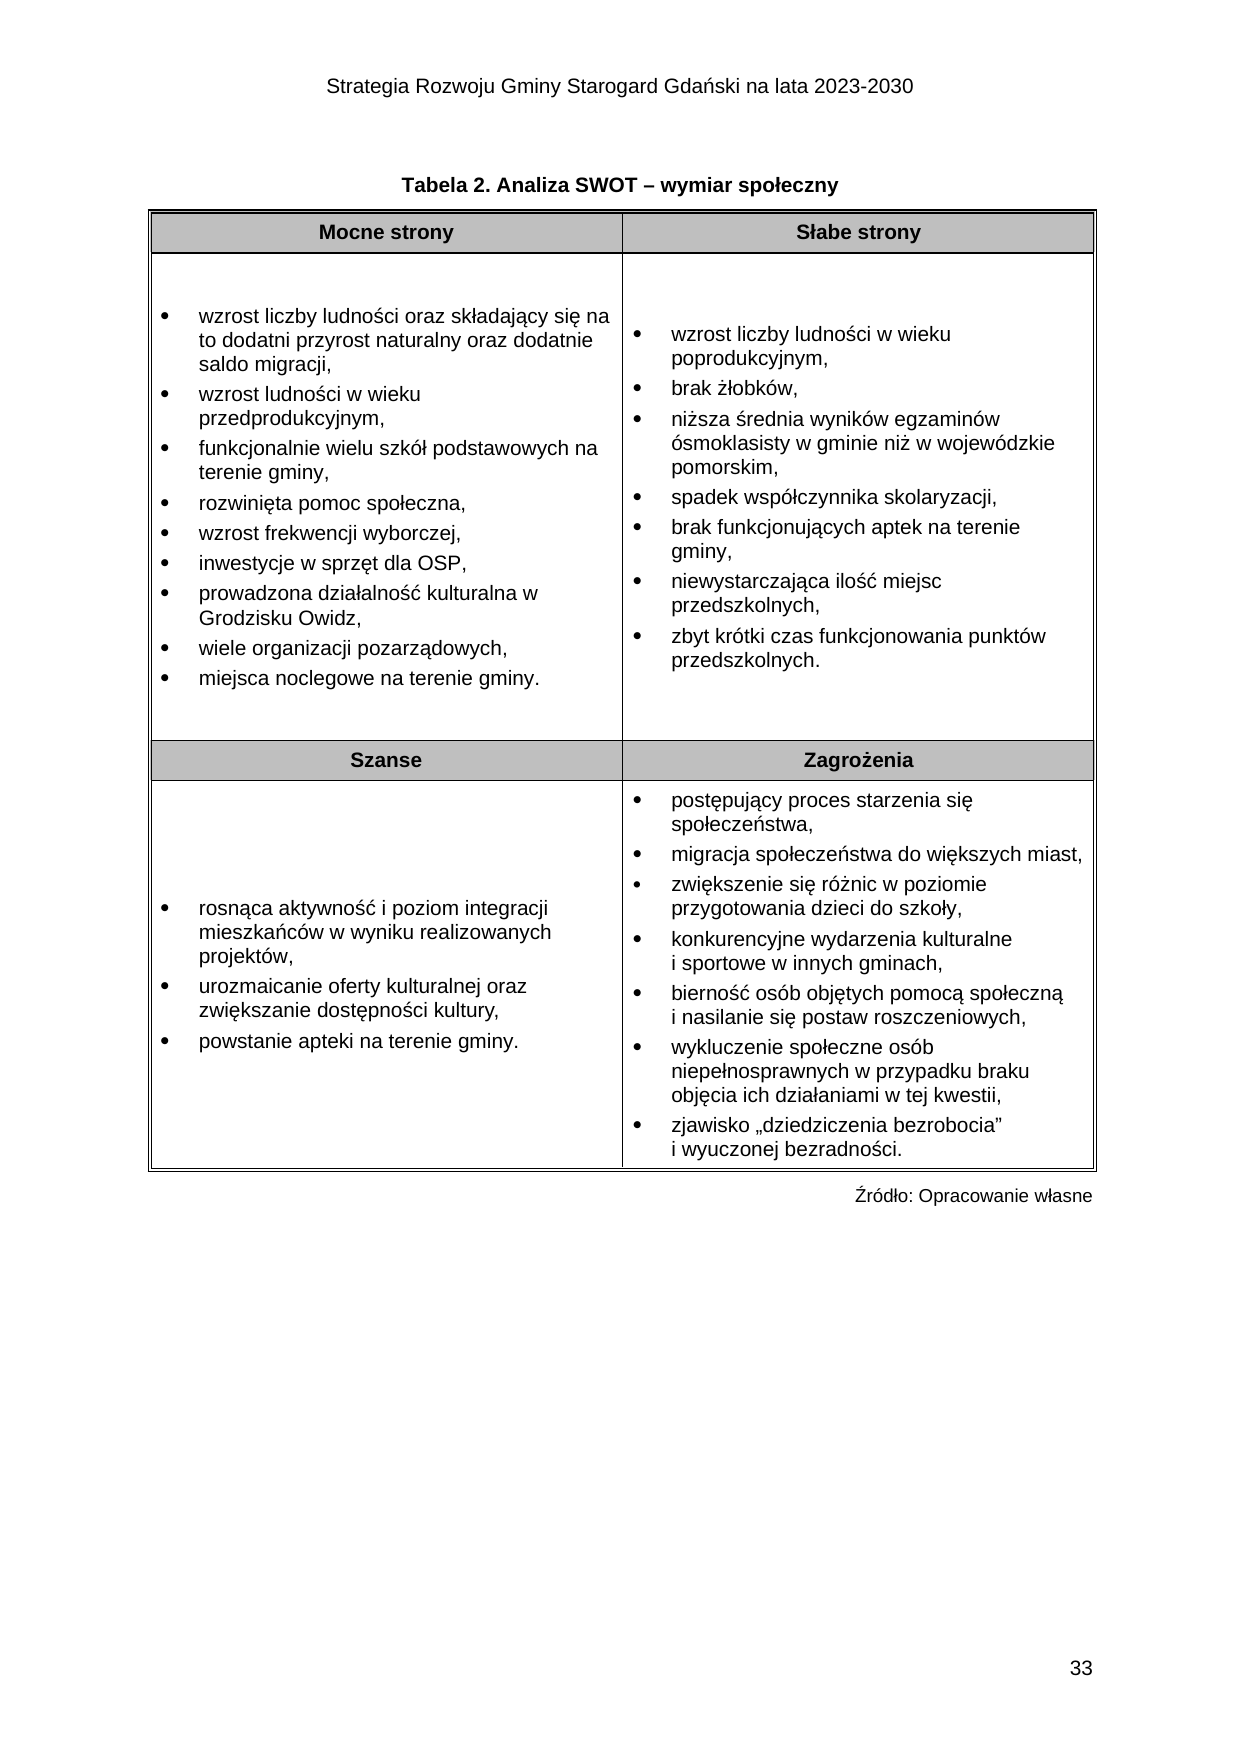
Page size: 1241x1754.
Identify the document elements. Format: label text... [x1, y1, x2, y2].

table_cell wzrost liczby ludności oraz składający się na to dodatni przyrost naturalny oraz dodatnie saldo migracji, wzrost ludności w wieku przedprodukcyjnym, funkcjonalnie wielu szkół podstawowych na terenie gminy, rozwinięta pomoc społeczna, wzrost frekwencji wyborczej, inwestycje w sprzęt dla OSP, prowadzona działalność kulturalna w Grodzisku Owidz, wiele organizacji pozarządowych, miejsca noclegowe na terenie gminy. [152, 254, 622, 740]
table_header Mocne strony [152, 214, 622, 252]
table_cell Zagrożenia [623, 741, 1093, 780]
list Źródło: Opracowanie własne [148, 1184, 1093, 1206]
table_cell rosnąca aktywność i poziom integracji mieszkańców w wyniku realizowanych projektów, urozmaicanie oferty kulturalnej oraz zwiększanie dostępności kultury, powstanie apteki na terenie gminy. [152, 781, 622, 1167]
text Tabela 2. Analiza SWOT – wymiar społeczny [148, 173, 1093, 197]
table_cell wzrost liczby ludności w wieku poprodukcyjnym, brak żłobków, niższa średnia wyników egzaminów ósmoklasisty w gminie niż w wojewódzkie pomorskim, spadek współczynnika skolaryzacji, brak funkcjonujących aptek na terenie gminy, niewystarczająca ilość miejsc przedszkolnych, zbyt krótki czas funkcjonowania punktów przedszkolnych. [623, 254, 1093, 740]
table_cell Szanse [152, 741, 622, 780]
table_cell postępujący proces starzenia się społeczeństwa, migracja społeczeństwa do większych miast, zwiększenie się różnic w poziomie przygotowania dzieci do szkoły, konkurencyjne wydarzenia kulturalne i sportowe w innych gminach, bierność osób objętych pomocą społeczną i nasilanie się postaw roszczeniowych, wykluczenie społeczne osób niepełnosprawnych w przypadku braku objęcia ich działaniami w tej kwestii, zjawisko „dziedziczenia bezrobocia” i wyuczonej bezradności. [623, 781, 1093, 1167]
table_header Słabe strony [623, 214, 1093, 252]
